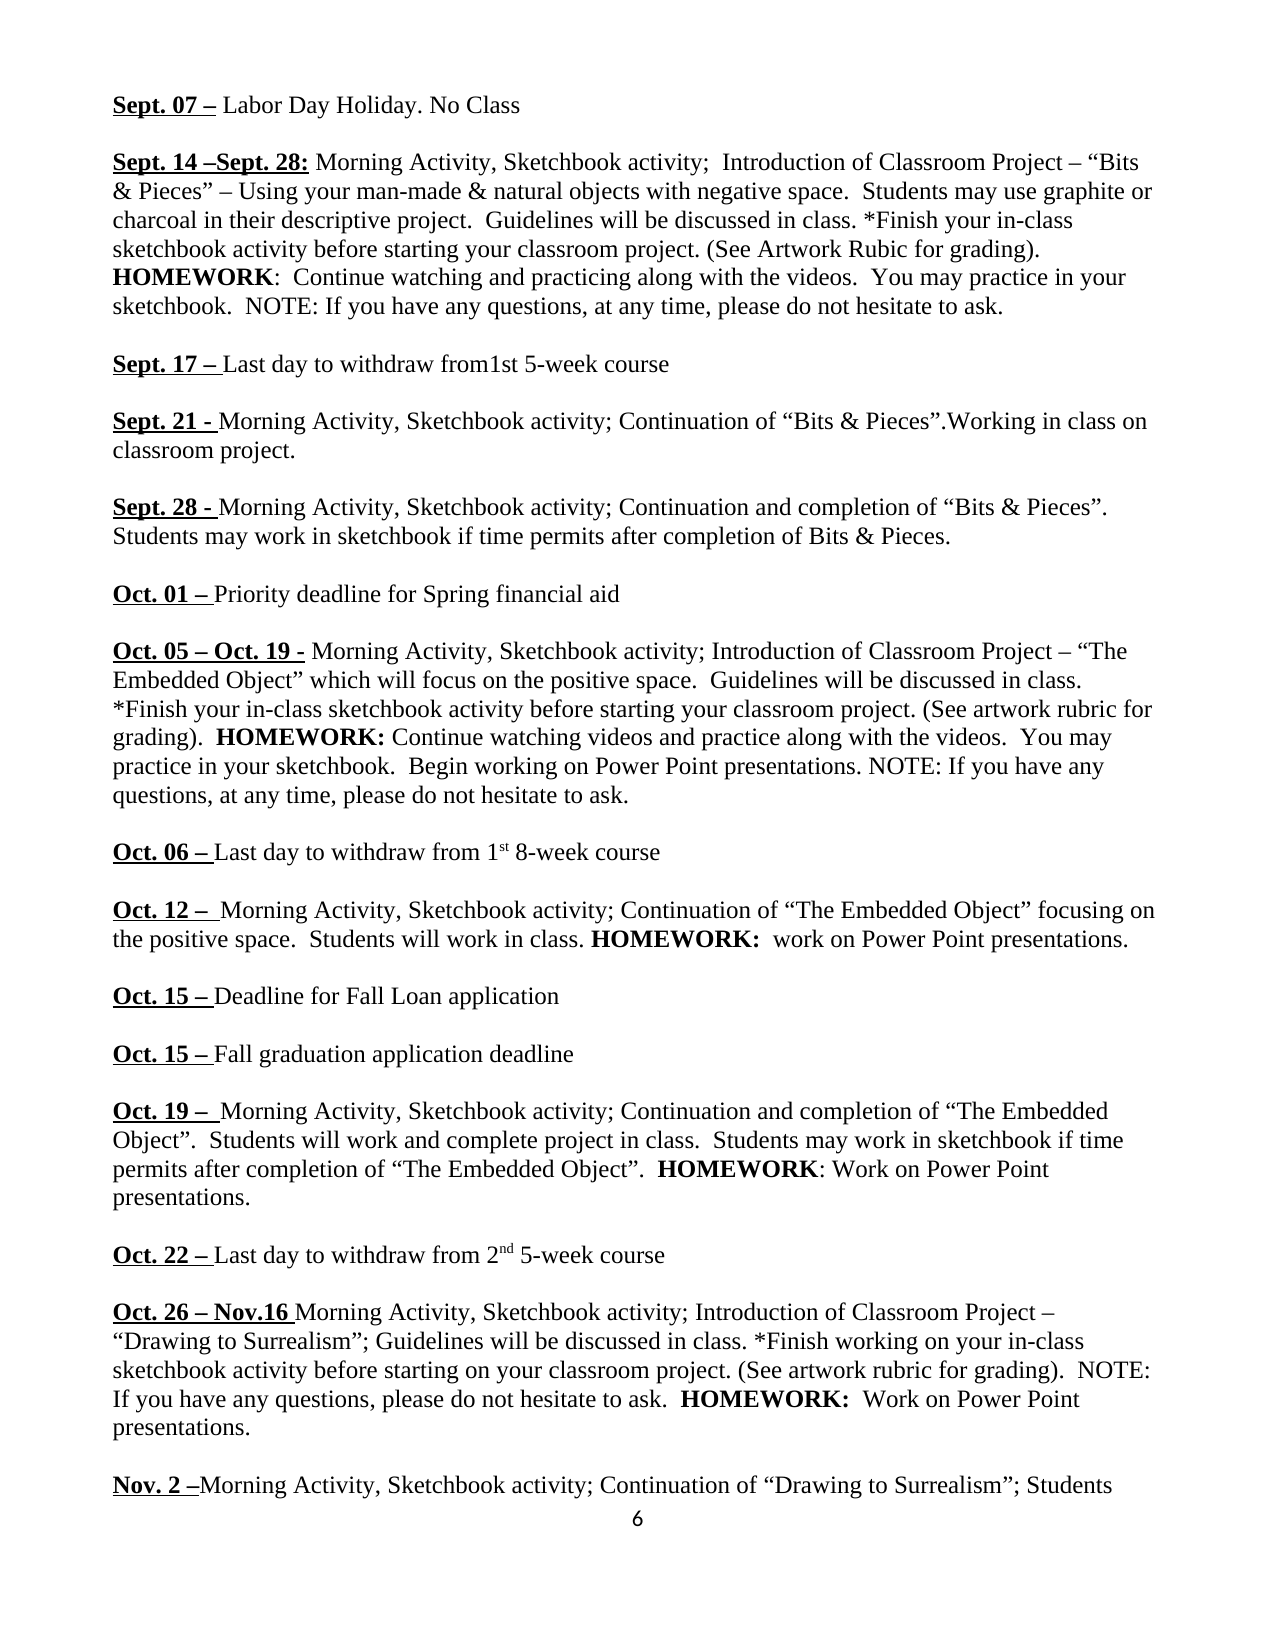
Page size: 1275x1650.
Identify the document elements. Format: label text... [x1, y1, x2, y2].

text Oct. 22 – Last day to withdraw from 2nd 5-week course [112, 1240, 1158, 1269]
text Oct. 26 – Nov.16 Morning Activity, Sketchbook activity; Introduction of Classroom Project – “Drawing to Surrealism”; Guidelines will be discussed in class. *Finish working on your in-class sketchbook activity before starting on your classroom project. (See artwork rubric for grading). NOTE: If you have any questions, please do not hesitate to ask. HOMEWORK: Work on Power Point presentations. [112, 1297, 1158, 1441]
text Oct. 06 – Last day to withdraw from 1st 8-week course [112, 837, 1158, 866]
text Oct. 19 – Morning Activity, Sketchbook activity; Continuation and completion of “The Embedded Object”. Students will work and complete project in class. Students may work in sketchbook if time permits after completion of “The Embedded Object”. HOMEWORK: Work on Power Point presentations. [112, 1096, 1158, 1211]
text Sept. 07 – Labor Day Holiday. No Class [112, 90, 1158, 119]
text Oct. 01 – Priority deadline for Spring financial aid [112, 579, 1158, 607]
text Sept. 21 - Morning Activity, Sketchbook activity; Continuation of “Bits & Pieces”.Working in class on classroom project. [112, 406, 1158, 464]
text Oct. 12 – Morning Activity, Sketchbook activity; Continuation of “The Embedded Object” focusing on the positive space. Students will work in class. HOMEWORK: work on Power Point presentations. [112, 895, 1158, 952]
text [112, 1470, 1158, 1499]
text Sept. 17 – Last day to withdraw from1st 5-week course [112, 349, 1158, 377]
text Oct. 05 – Oct. 19 - Morning Activity, Sketchbook activity; Introduction of Classroom Project – “The Embedded Object” which will focus on the positive space. Guidelines will be discussed in class. *Finish your in-class sketchbook activity before starting your classroom project. (See artwork rubric for grading). HOMEWORK: Continue watching videos and practice along with the videos. You may practice in your sketchbook. Begin working on Power Point presentations. NOTE: If you have any questions, at any time, please do not hesitate to ask. [112, 636, 1158, 809]
text Oct. 15 – Fall graduation application deadline [112, 1039, 1158, 1067]
text Sept. 14 –Sept. 28: Morning Activity, Sketchbook activity; Introduction of Classroom Project – “Bits & Pieces” – Using your man-made & natural objects with negative space. Students may use graphite or charcoal in their descriptive project. Guidelines will be discussed in class. *Finish your in-class sketchbook activity before starting your classroom project. (See Artwork Rubic for grading). HOMEWORK: Continue watching and practicing along with the videos. You may practice in your sketchbook. NOTE: If you have any questions, at any time, please do not hesitate to ask. [112, 147, 1158, 320]
text Oct. 15 – Deadline for Fall Loan application [112, 981, 1158, 1010]
text Sept. 28 - Morning Activity, Sketchbook activity; Continuation and completion of “Bits & Pieces”. Students may work in sketchbook if time permits after completion of Bits & Pieces. [112, 492, 1158, 550]
